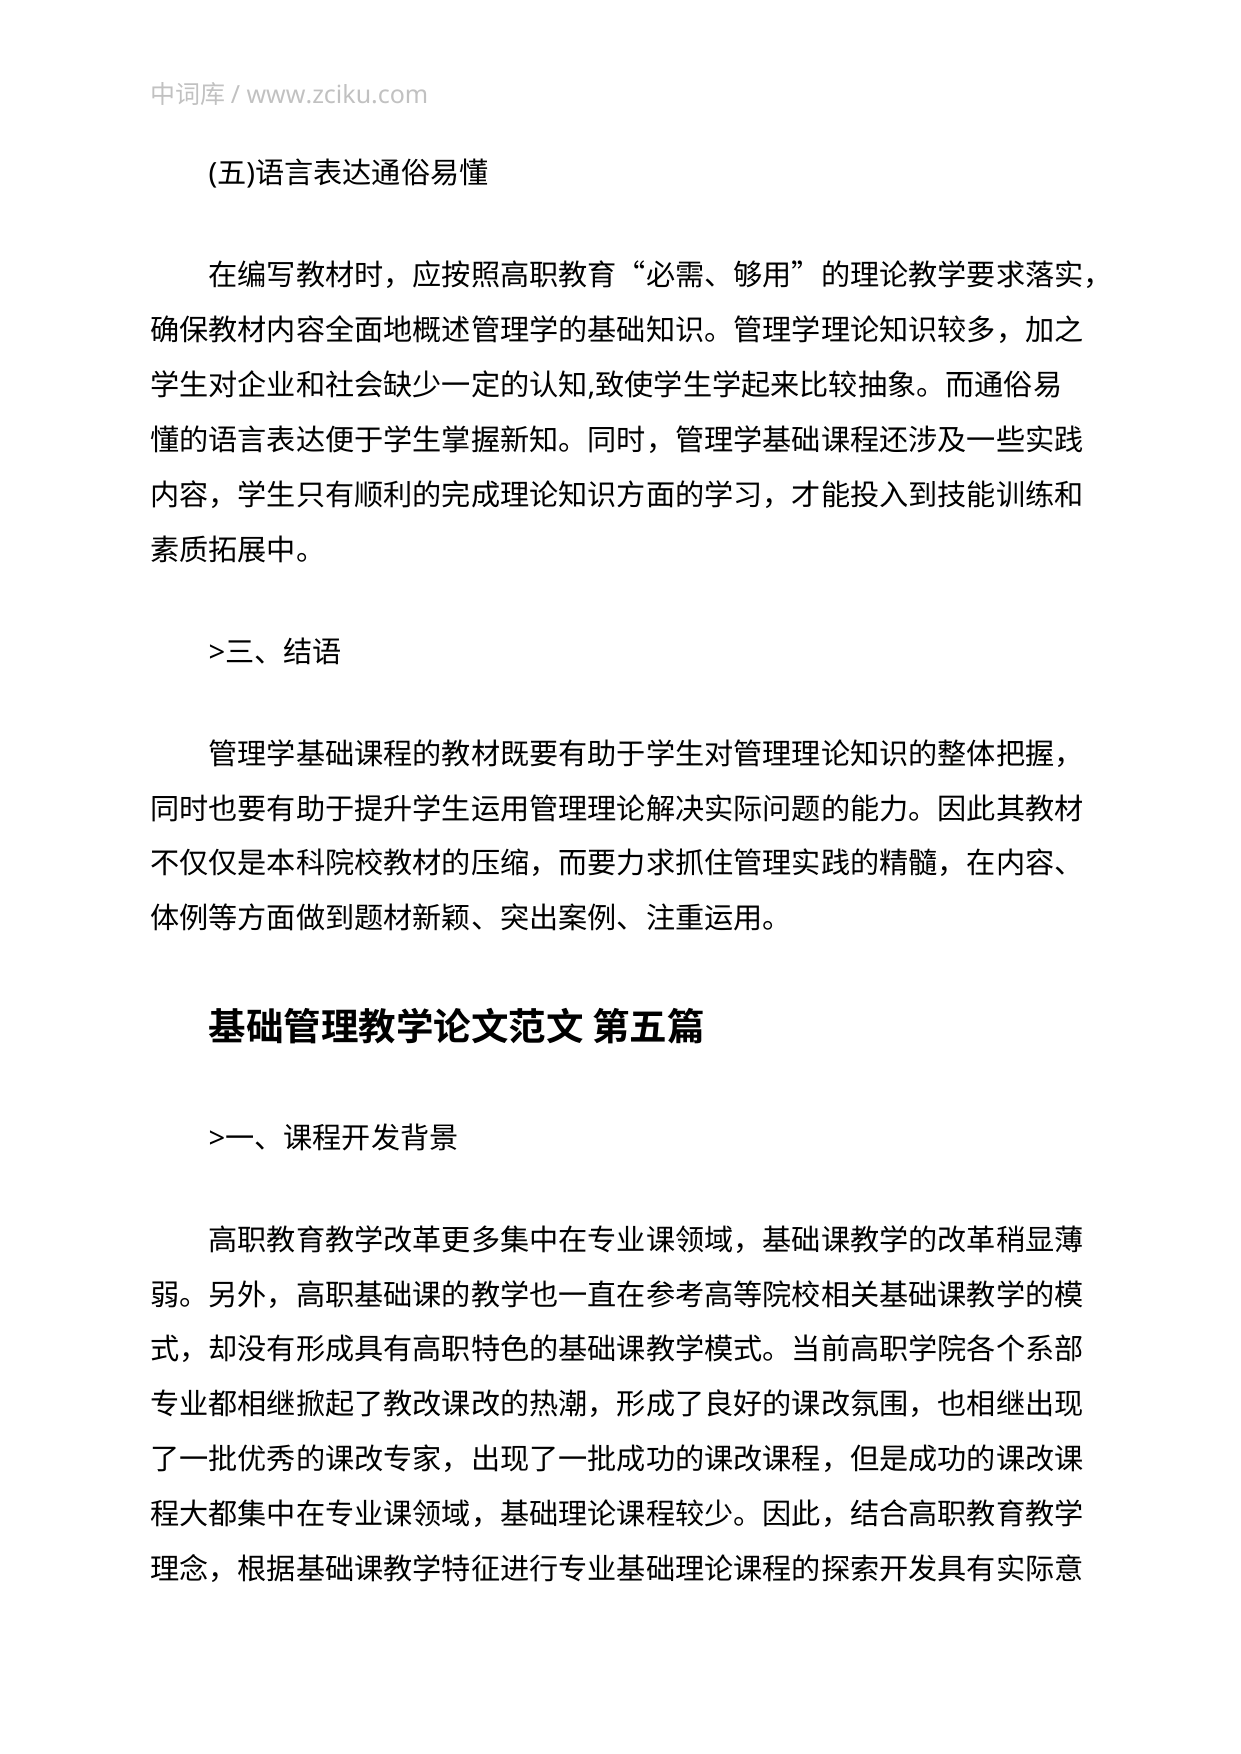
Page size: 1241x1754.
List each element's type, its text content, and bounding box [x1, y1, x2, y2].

text (五)语言表达通俗易懂 [150, 150, 1090, 192]
text 管理学基础课程的教材既要有助于学生对管理理论知识的整体把握，同时也要有助于提升学生运用管理理论解决实际问题的能力。因此其教材不仅仅是本科院校教材的压缩，而要力求抓住管理实践的精髓，在内容、体例等方面做到题材新颖、突出案例、注重运用。 [150, 730, 1090, 937]
text 基础管理教学论文范文 第五篇 [150, 997, 1090, 1051]
text >一、课程开发背景 [150, 1114, 1090, 1157]
text 在编写教材时，应按照高职教育“必需、够用”的理论教学要求落实，确保教材内容全面地概述管理学的基础知识。管理学理论知识较多，加之学生对企业和社会缺少一定的认知,致使学生学起来比较抽象。而通俗易懂的语言表达便于学生掌握新知。同时，管理学基础课程还涉及一些实践内容，学生只有顺利的完成理论知识方面的学习，才能投入到技能训练和素质拓展中。 [150, 252, 1090, 569]
text >三、结语 [150, 628, 1090, 671]
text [150, 1216, 1090, 1588]
